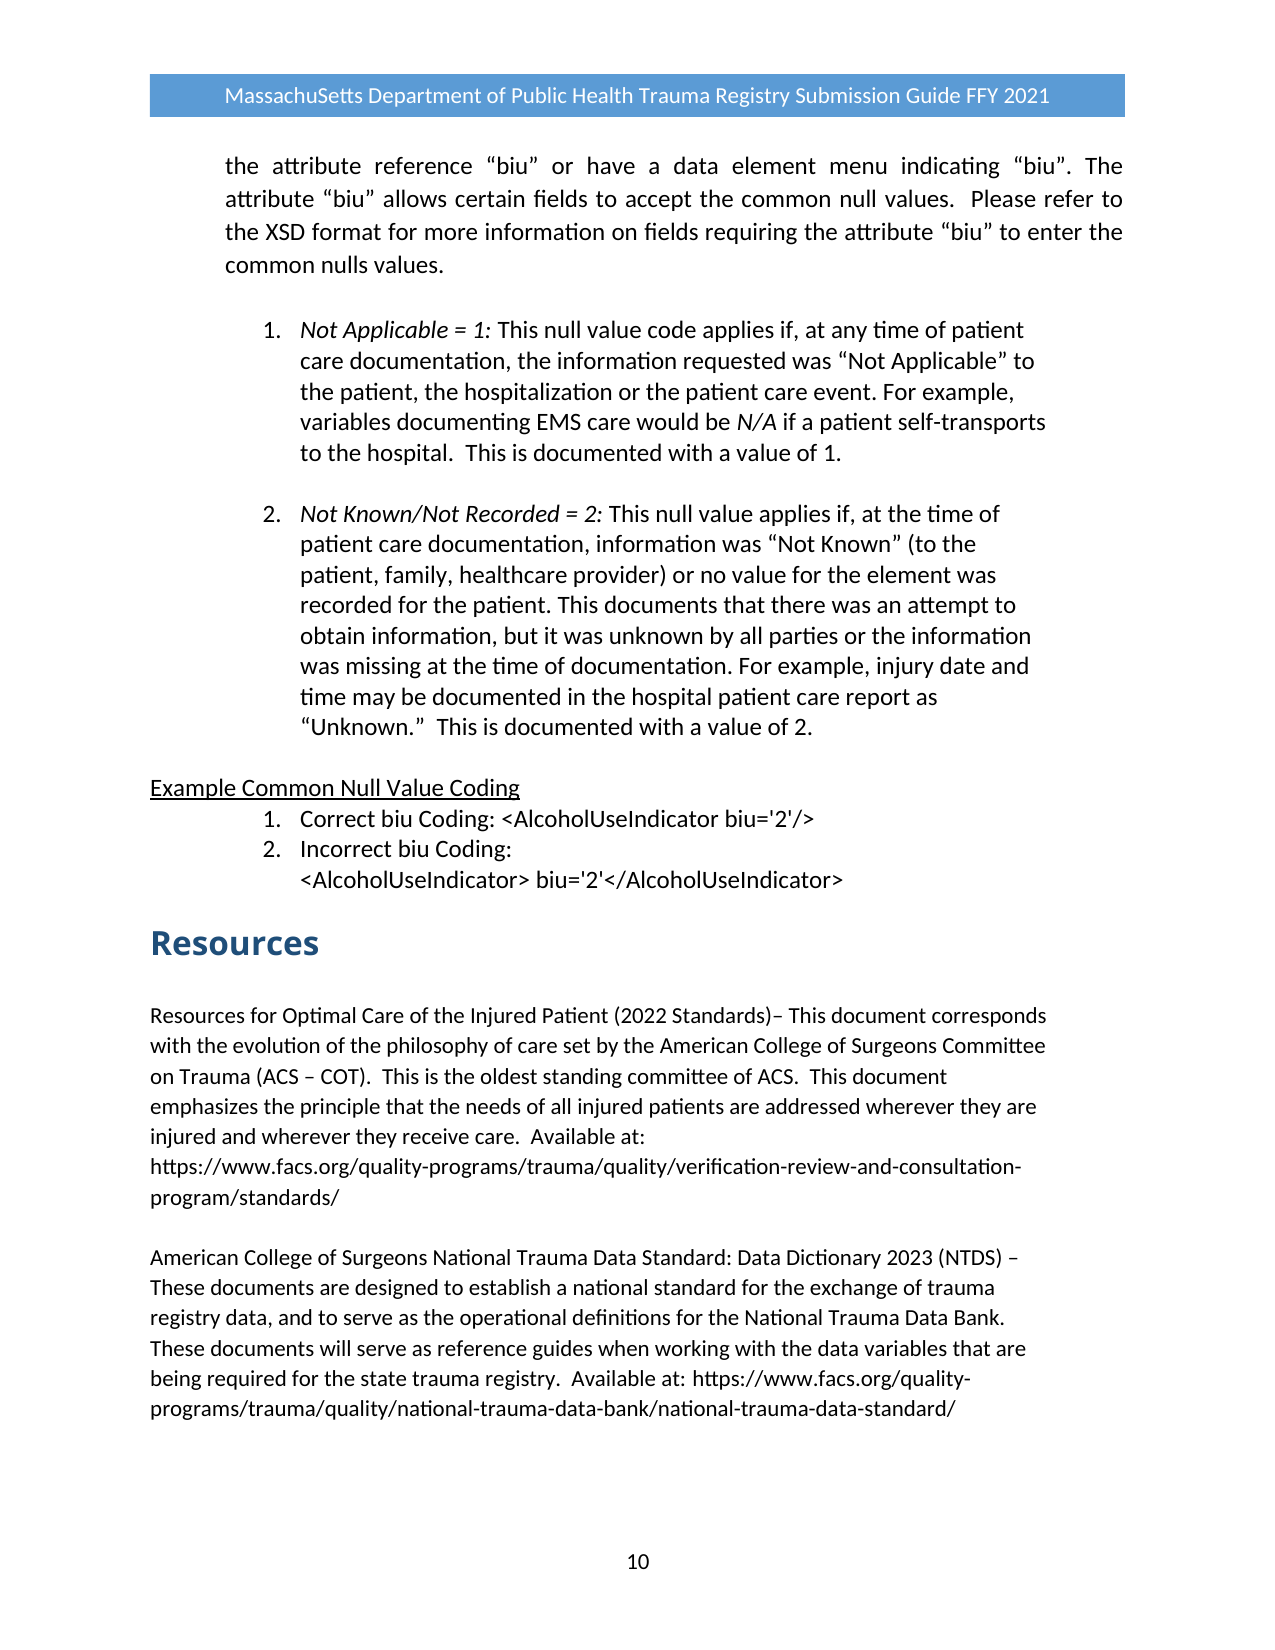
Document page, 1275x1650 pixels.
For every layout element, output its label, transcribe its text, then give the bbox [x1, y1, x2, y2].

list Not Known/Not Recorded = 2: This null value applies if, at the time of patient care documentation, information was “Not Known” (to the patient, family, healthcare provider) or no value for the element was recorded for the patient. This documents that there was an attempt to obtain information, but it was unknown by all parties or the information was missing at the time of documentation. For example, injury date and time may be documented in the hospital patient care report as “Unknown.” This is documented with a value of 2. [262, 498, 1050, 742]
text American College of Surgeons National Trauma Data Standard: Data Dictionary 2023 (NTDS) – These documents are designed to establish a national standard for the exchange of trauma registry data, and to serve as the operational definitions for the National Trauma Data Bank. These documents will serve as reference guides when working with the data variables that are being required for the state trauma registry. Available at: https://www.facs.org/quality-programs/trauma/quality/national-trauma-data-bank/national-trauma-data-standard/ [150, 1243, 1050, 1422]
list Incorrect biu Coding: [262, 833, 1050, 864]
text Example Common Null Value Coding [150, 772, 1050, 803]
list Not Applicable = 1: This null value code applies if, at any time of patient care documentation, the information requested was “Not Applicable” to the patient, the hospitalization or the patient care event. For example, variables documenting EMS care would be N/A if a patient self-transports to the hospital. This is documented with a value of 1. [262, 314, 1050, 467]
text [225, 150, 1125, 279]
list Correct biu Coding: <AlcoholUseIndicator biu='2'/> [262, 803, 1050, 833]
text Resources for Optimal Care of the Injured Patient (2022 Standards)– This document corresponds with the evolution of the philosophy of care set by the American College of Surgeons Committee on Trauma (ACS – COT). This is the oldest standing committee of ACS. This document emphasizes the principle that the needs of all injured patients are addressed wherever they are injured and wherever they receive care. Available at: https://www.facs.org/quality-programs/trauma/quality/verification-review-and-consultation-program/standards/ [150, 1001, 1050, 1211]
subtitle Resources [150, 919, 1125, 965]
text <AlcoholUseIndicator> biu='2'</AlcoholUseIndicator> [300, 864, 1050, 894]
